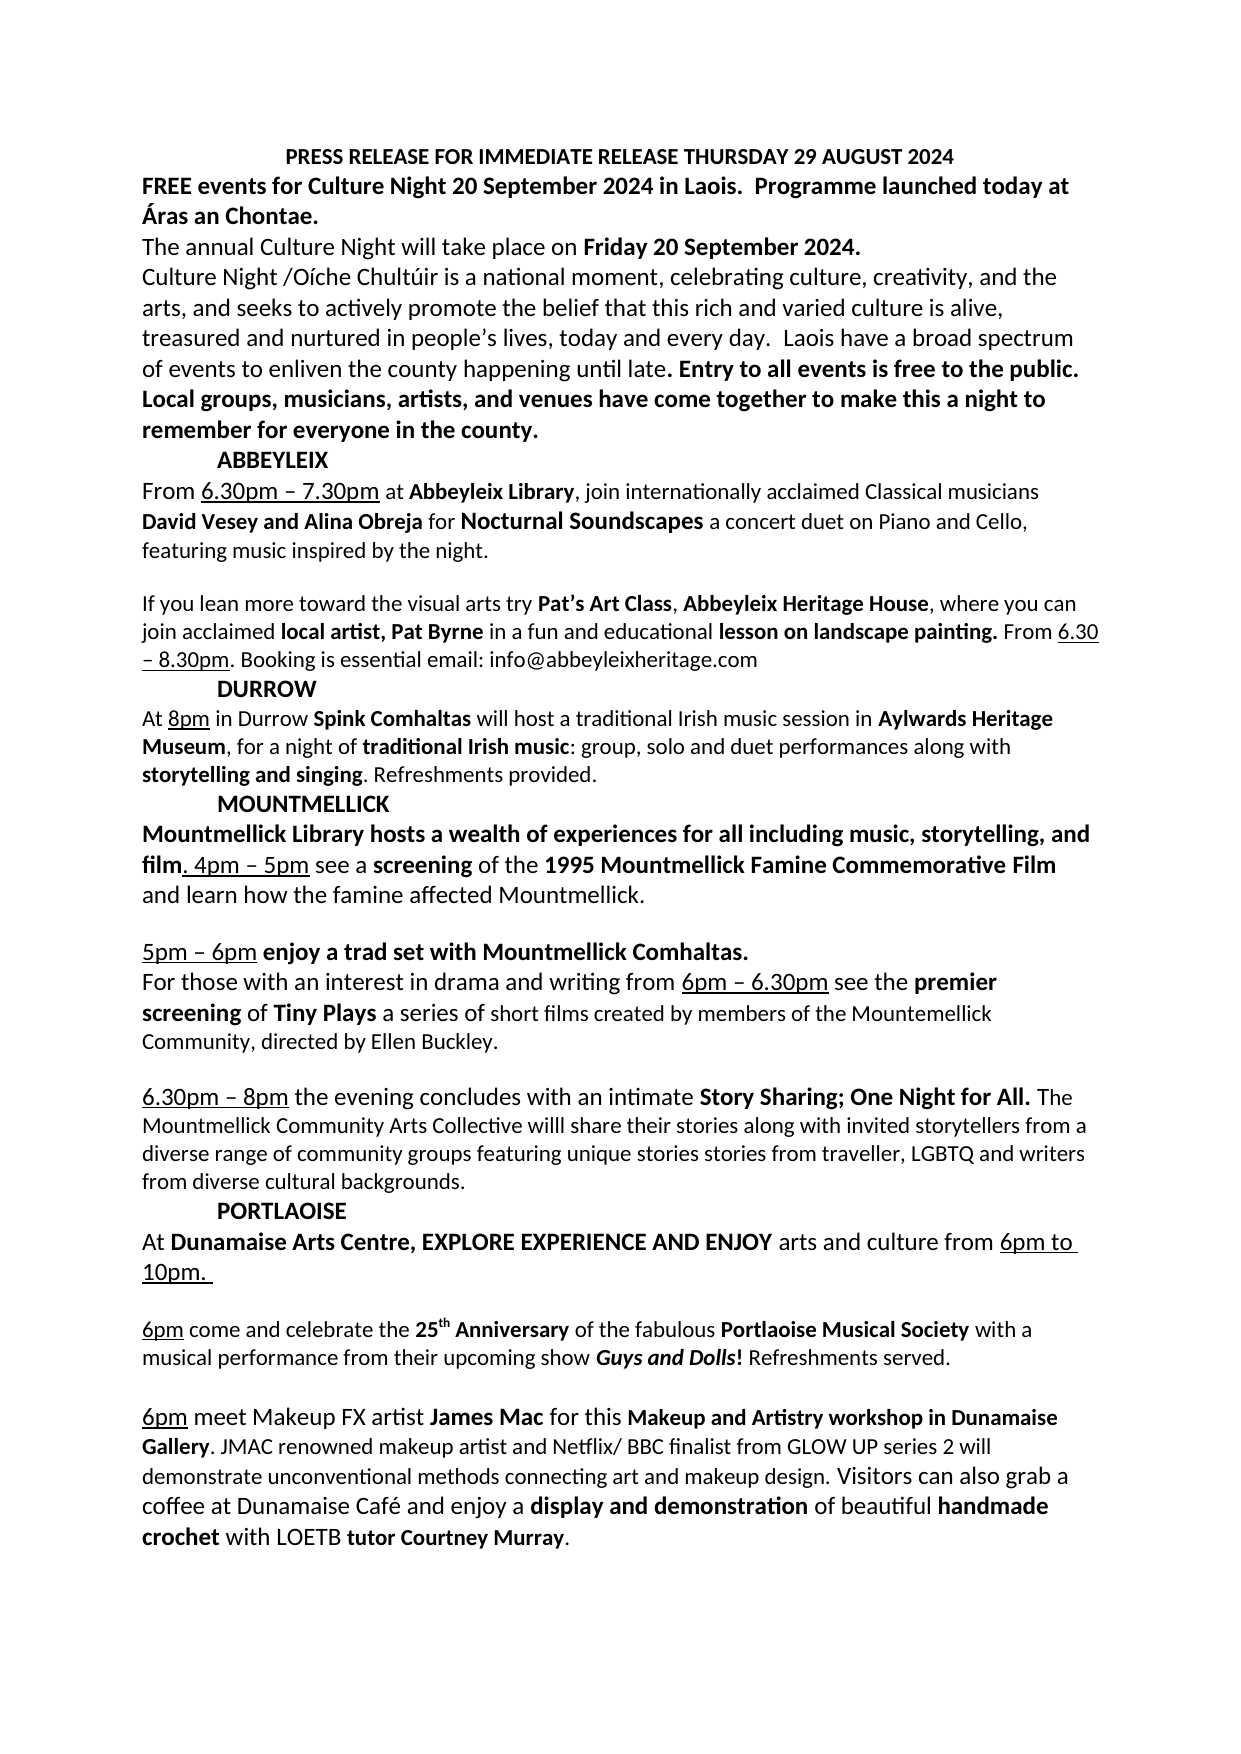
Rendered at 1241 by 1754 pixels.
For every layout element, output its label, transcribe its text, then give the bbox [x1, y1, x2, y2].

text MOUNTMELLICK [142, 788, 1098, 819]
text Culture Night /Oíche Chultúir is a national moment, celebrating culture, creativity, and the arts, and seeks to actively promote the belief that this rich and varied culture is alive, treasured and nurtured in people’s lives, today and every day. Laois have a broad spectrum of events to enliven the county happening until late. Entry to all events is free to the public. Local groups, musicians, artists, and venues have come together to make this a night to remember for everyone in the county. [142, 261, 1098, 444]
text PORTLAOISE [142, 1195, 1098, 1226]
text 6pm meet Makeup FX artist James Mac for this Makeup and Artistry workshop in Dunamaise Gallery. JMAC renowned makeup artist and Netflix/ BBC finalist from GLOW UP series 2 will demonstrate unconventional methods connecting art and makeup design. Visitors can also grab a coffee at Dunamaise Café and enjoy a display and demonstration of beautiful handmade crochet with LOETB tutor Courtney Murray. [142, 1401, 1098, 1551]
text ABBEYLEIX [142, 444, 1098, 475]
text 5pm – 6pm enjoy a trad set with Mountmellick Comhaltas. [142, 936, 1098, 966]
text DURROW [142, 673, 1098, 704]
text 6.30pm – 8pm the evening concludes with an intimate Story Sharing; One Night for All. The Mountmellick Community Arts Collective willl share their stories along with invited storytellers from a diverse range of community groups featuring unique stories stories from traveller, LGBTQ and writers from diverse cultural backgrounds. [142, 1081, 1098, 1195]
text The annual Culture Night will take place on Friday 20 September 2024. [142, 231, 1098, 261]
text PRESS RELEASE FOR IMMEDIATE RELEASE THURSDAY 29 AUGUST 2024 [142, 142, 1098, 170]
text If you lean more toward the visual arts try Pat’s Art Class, Abbeyleix Heritage House, where you can join acclaimed local artist, Pat Byrne in a fun and educational lesson on landscape painting. From 6.30 – 8.30pm. Booking is essential email: info@abbeyleixheritage.com [142, 589, 1098, 673]
text For those with an interest in drama and writing from 6pm – 6.30pm see the premier screening of Tiny Plays a series of short films created by members of the Mountemellick Community, directed by Ellen Buckley. [142, 966, 1098, 1055]
text At 8pm in Durrow Spink Comhaltas will host a traditional Irish music session in Aylwards Heritage Museum, for a night of traditional Irish music: group, solo and duet performances along with storytelling and singing. Refreshments provided. [142, 704, 1098, 788]
text 6pm come and celebrate the 25th Anniversary of the fabulous Portlaoise Musical Society with a musical performance from their upcoming show Guys and Dolls! Refreshments served. [142, 1315, 1098, 1371]
text From 6.30pm – 7.30pm at Abbeyleix Library, join internationally acclaimed Classical musicians David Vesey and Alina Obreja for Nocturnal Soundscapes a concert duet on Piano and Cello, featuring music inspired by the night. [142, 475, 1098, 564]
text Mountmellick Library hosts a wealth of experiences for all including music, storytelling, and film. 4pm – 5pm see a screening of the 1995 Mountmellick Famine Commemorative Film and learn how the famine affected Mountmellick. [142, 819, 1098, 910]
text FREE events for Culture Night 20 September 2024 in Laois. Programme launched today at Áras an Chontae. [142, 170, 1098, 231]
text At Dunamaise Arts Centre, EXPLORE EXPERIENCE AND ENJOY arts and culture from 6pm to 10pm. [142, 1226, 1098, 1287]
